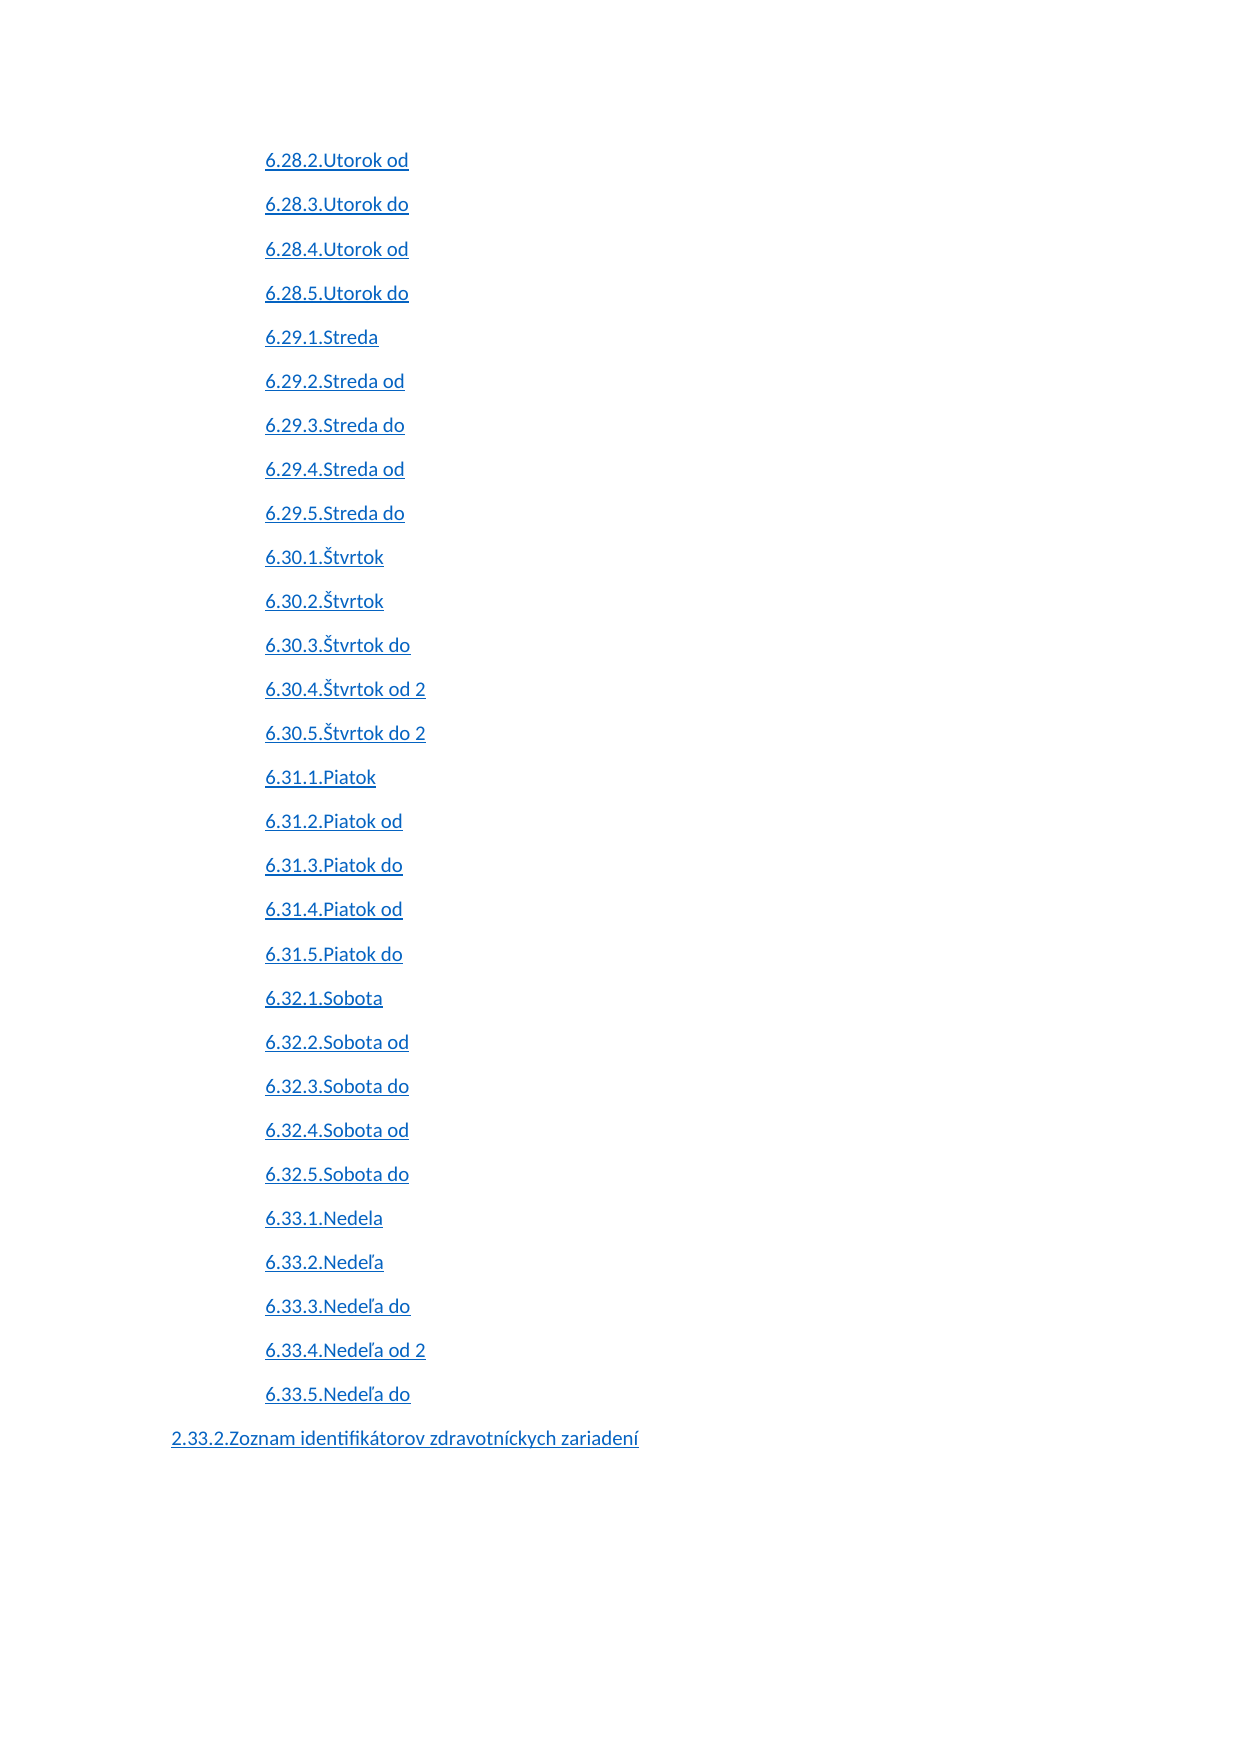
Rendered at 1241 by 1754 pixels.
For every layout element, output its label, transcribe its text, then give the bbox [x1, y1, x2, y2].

text 6.33.4.Nedeľa od 2 [148, 1337, 1093, 1363]
text 6.32.2.Sobota od [148, 1029, 1093, 1054]
text 6.30.3.Štvrtok do [148, 632, 1093, 658]
text 6.33.3.Nedeľa do [148, 1293, 1093, 1319]
text 6.33.5.Nedeľa do [148, 1381, 1093, 1407]
text 6.32.5.Sobota do [148, 1161, 1093, 1186]
text 6.31.3.Piatok do [148, 853, 1093, 878]
text 6.31.5.Piatok do [148, 941, 1093, 966]
text 6.31.2.Piatok od [148, 808, 1093, 834]
text 6.30.4.Štvrtok od 2 [148, 676, 1093, 702]
text 6.30.2.Štvrtok [148, 588, 1093, 614]
text 6.29.1.Streda [148, 324, 1093, 349]
text 6.33.2.Nedeľa [148, 1249, 1093, 1274]
text 6.31.4.Piatok od [148, 897, 1093, 922]
text 6.28.3.Utorok do [148, 192, 1093, 217]
text 6.28.4.Utorok od [148, 236, 1093, 261]
text 6.32.4.Sobota od [148, 1117, 1093, 1142]
text 6.33.1.Nedela [148, 1205, 1093, 1231]
text 6.29.5.Streda do [148, 500, 1093, 526]
text 2.33.2.Zoznam identifikátorov zdravotníckych zariadení [148, 1425, 1093, 1451]
text 6.32.1.Sobota [148, 985, 1093, 1010]
text 6.28.5.Utorok do [148, 280, 1093, 305]
text 6.28.2.Utorok od [148, 148, 1093, 173]
text 6.30.1.Štvrtok [148, 544, 1093, 569]
text 6.29.2.Streda od [148, 368, 1093, 393]
text 6.29.3.Streda do [148, 412, 1093, 437]
text 6.29.4.Streda od [148, 456, 1093, 481]
text 6.31.1.Piatok [148, 764, 1093, 790]
text 6.32.3.Sobota do [148, 1073, 1093, 1098]
text 6.30.5.Štvrtok do 2 [148, 720, 1093, 746]
